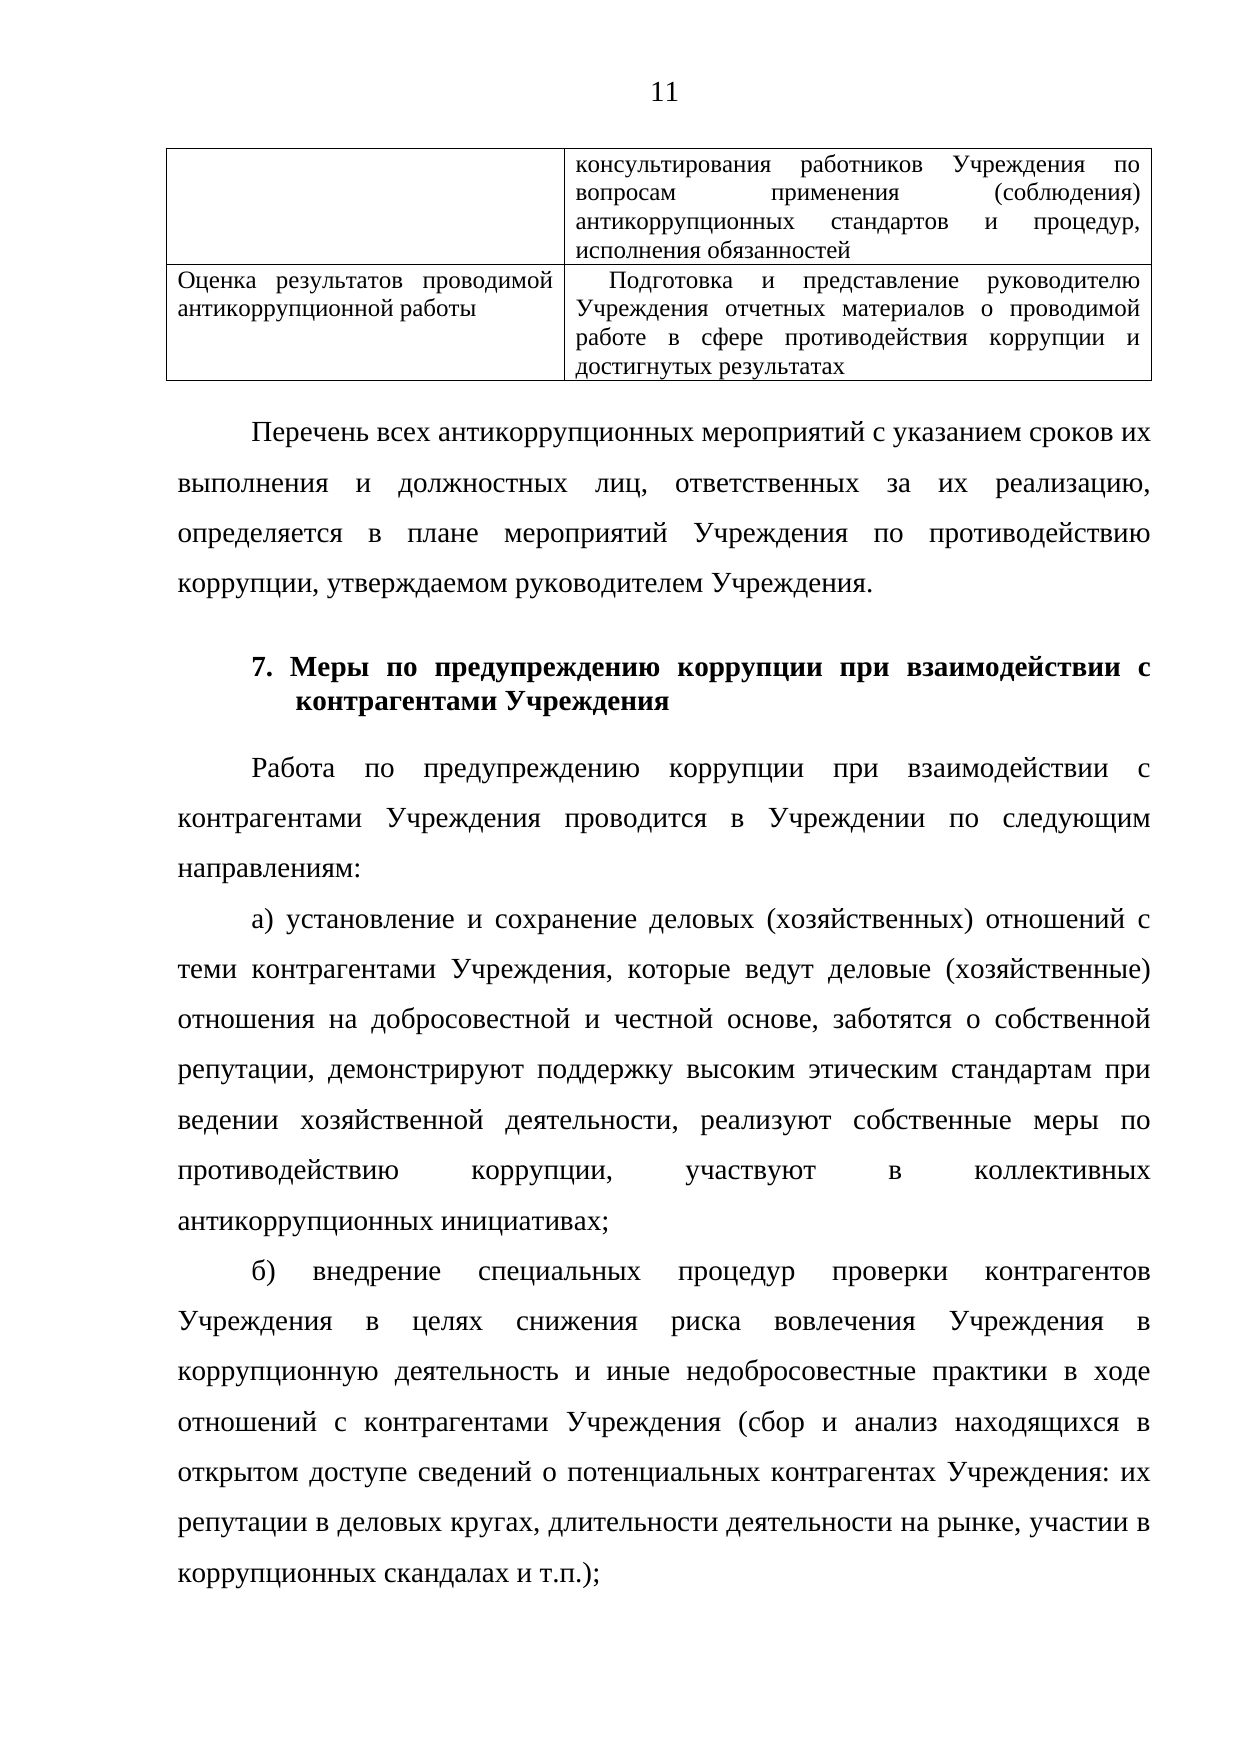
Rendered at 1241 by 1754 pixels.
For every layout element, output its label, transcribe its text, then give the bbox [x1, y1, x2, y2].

table_cell Подготовка и представление руководителю Учреждения отчетных материалов о проводимой работе в сфере противодействия коррупции и достигнутых результатах [565, 265, 1151, 380]
text а) установление и сохранение деловых (хозяйственных) отношений с теми контрагентами Учреждения, которые ведут деловые (хозяйственные) отношения на добросовестной и честной основе, заботятся о собственной репутации, демонстрируют поддержку высоким этическим стандартам при ведении хозяйственной деятельности, реализуют собственные меры по противодействию коррупции, участвуют в коллективных антикоррупционных инициативах; [177, 901, 1152, 1236]
text б) внедрение специальных процедур проверки контрагентов Учреждения в целях снижения риска вовлечения Учреждения в коррупционную деятельность и иные недобросовестные практики в ходе отношений с контрагентами Учреждения (сбор и анализ находящихся в открытом доступе сведений о потенциальных контрагентах Учреждения: их репутации в деловых кругах, длительности деятельности на рынке, участии в коррупционных скандалах и т.п.); [177, 1253, 1152, 1588]
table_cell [565, 149, 1151, 264]
text 7. Меры по предупреждению коррупции при взаимодействии с контрагентами Учреждения [251, 649, 1152, 716]
text Перечень всех антикоррупционных мероприятий с указанием сроков их выполнения и должностных лиц, ответственных за их реализацию, определяется в плане мероприятий Учреждения по противодействию коррупции, утверждаемом руководителем Учреждения. [177, 414, 1152, 599]
text Работа по предупреждению коррупции при взаимодействии с контрагентами Учреждения проводится в Учреждении по следующим направлениям: [177, 750, 1152, 884]
table_cell Оценка результатов проводимой антикоррупционной работы [167, 265, 564, 380]
